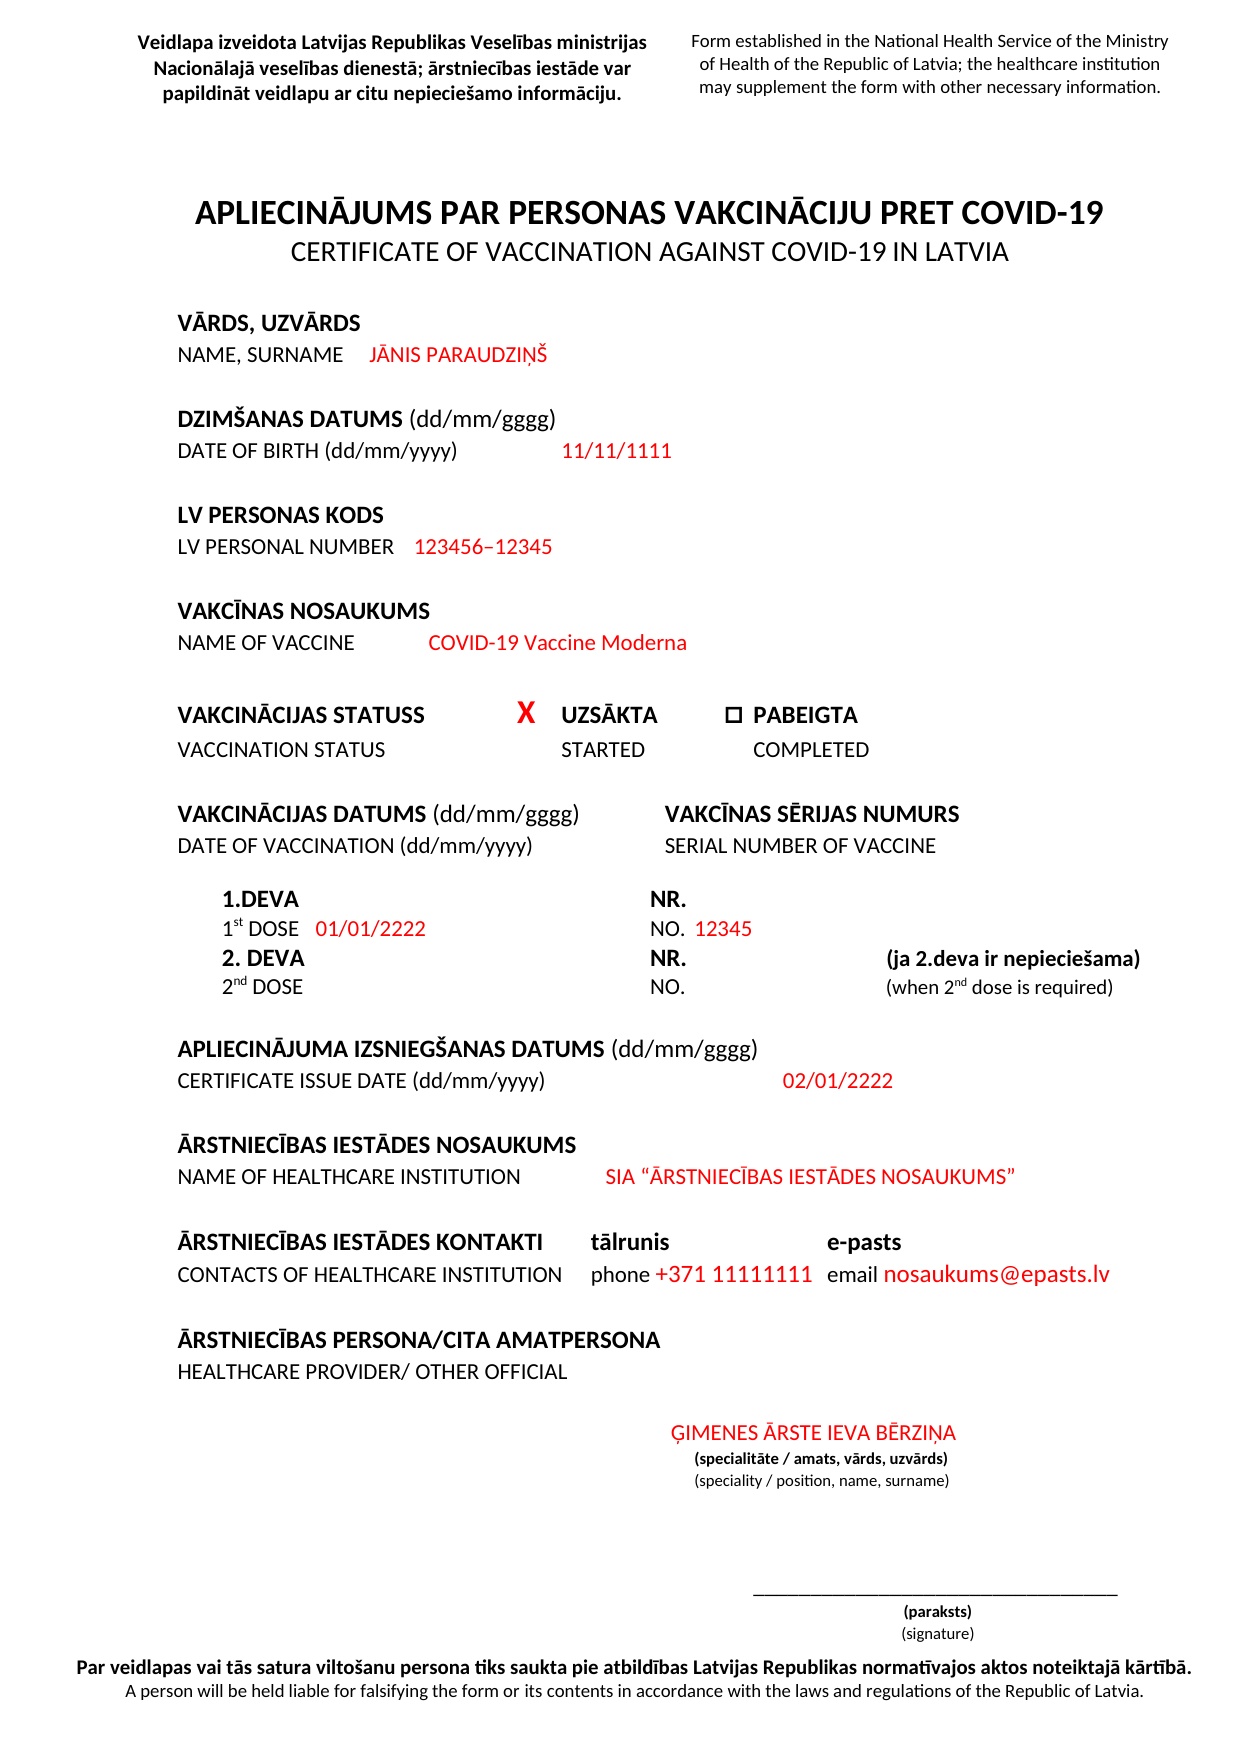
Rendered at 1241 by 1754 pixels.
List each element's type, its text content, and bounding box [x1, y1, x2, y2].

text NAME OF VACCINE COVID-19 Vaccine Moderna [177, 628, 1122, 656]
text LV PERSONAL NUMBER 123456–12345 [177, 532, 1122, 560]
text HEALTHCARE PROVIDER/ OTHER OFFICIAL [177, 1357, 1122, 1385]
text (signature) [753, 1623, 1122, 1644]
text 2. DEVA NR. (ja 2.deva ir nepieciešama) [222, 942, 1152, 972]
text ĀRSTNIECĪBAS IESTĀDES KONTAKTI tālrunis e-pasts [177, 1226, 1122, 1256]
text DATE OF VACCINATION (dd/mm/yyyy) SERIAL NUMBER OF VACCINE [177, 831, 1122, 859]
text VACCINATION STATUS STARTED COMPLETED [177, 735, 1122, 763]
text VAKCINĀCIJAS DATUMS (dd/mm/gggg) VAKCĪNAS SĒRIJAS NUMURS [177, 798, 1122, 829]
text (speciality / position, name, surname) [177, 1471, 1122, 1491]
text DZIMŠANAS DATUMS (dd/mm/gggg) [177, 403, 1122, 434]
text APLIECINĀJUMA IZSNIEGŠANAS DATUMS (dd/mm/gggg) [177, 1033, 1122, 1064]
text VĀRDS, UZVĀRDS [177, 307, 1122, 338]
text (paraksts) [753, 1602, 1122, 1622]
text CERTIFICATE OF VACCINATION AGAINST COVID-19 IN LATVIA [177, 233, 1122, 269]
text VAKCINĀCIJAS STATUSS X UZSĀKTA □ PABEIGTA [177, 691, 1122, 732]
text 2nd DOSE NO. (when 2nd dose is required) [222, 972, 1152, 1001]
text CONTACTS OF HEALTHCARE INSTITUTION phone +371 11111111 email nosaukums@epasts.lv [177, 1259, 1122, 1289]
text ĢIMENES ĀRSTE IEVA BĒRZIŅA [177, 1418, 1122, 1446]
text CERTIFICATE ISSUE DATE (dd/mm/yyyy) 02/01/2222 [177, 1066, 1122, 1094]
text 1.DEVA NR. [222, 883, 1122, 914]
text (specialitāte / amats, vārds, uzvārds) [207, 1448, 1122, 1468]
text LV PERSONAS KODS [177, 499, 1122, 530]
text NAME OF HEALTHCARE INSTITUTION SIA “ĀRSTNIECĪBAS IESTĀDES NOSAUKUMS” [177, 1162, 1122, 1190]
text ĀRSTNIECĪBAS IESTĀDES NOSAUKUMS [177, 1129, 1122, 1160]
text VAKCĪNAS NOSAUKUMS [177, 595, 1122, 626]
text ________________________________ [177, 1571, 1122, 1599]
text NAME, SURNAME JĀNIS PARAUDZIŅŠ [177, 340, 1122, 368]
text 1st DOSE 01/01/2222 NO. 12345 [222, 914, 1122, 942]
text DATE OF BIRTH (dd/mm/yyyy) 11/11/1111 [177, 436, 1122, 464]
text APLIECINĀJUMS PAR PERSONAS VAKCINĀCIJU PRET COVID-19 [177, 190, 1122, 233]
text ĀRSTNIECĪBAS PERSONA/CITA AMATPERSONA [177, 1324, 1122, 1355]
